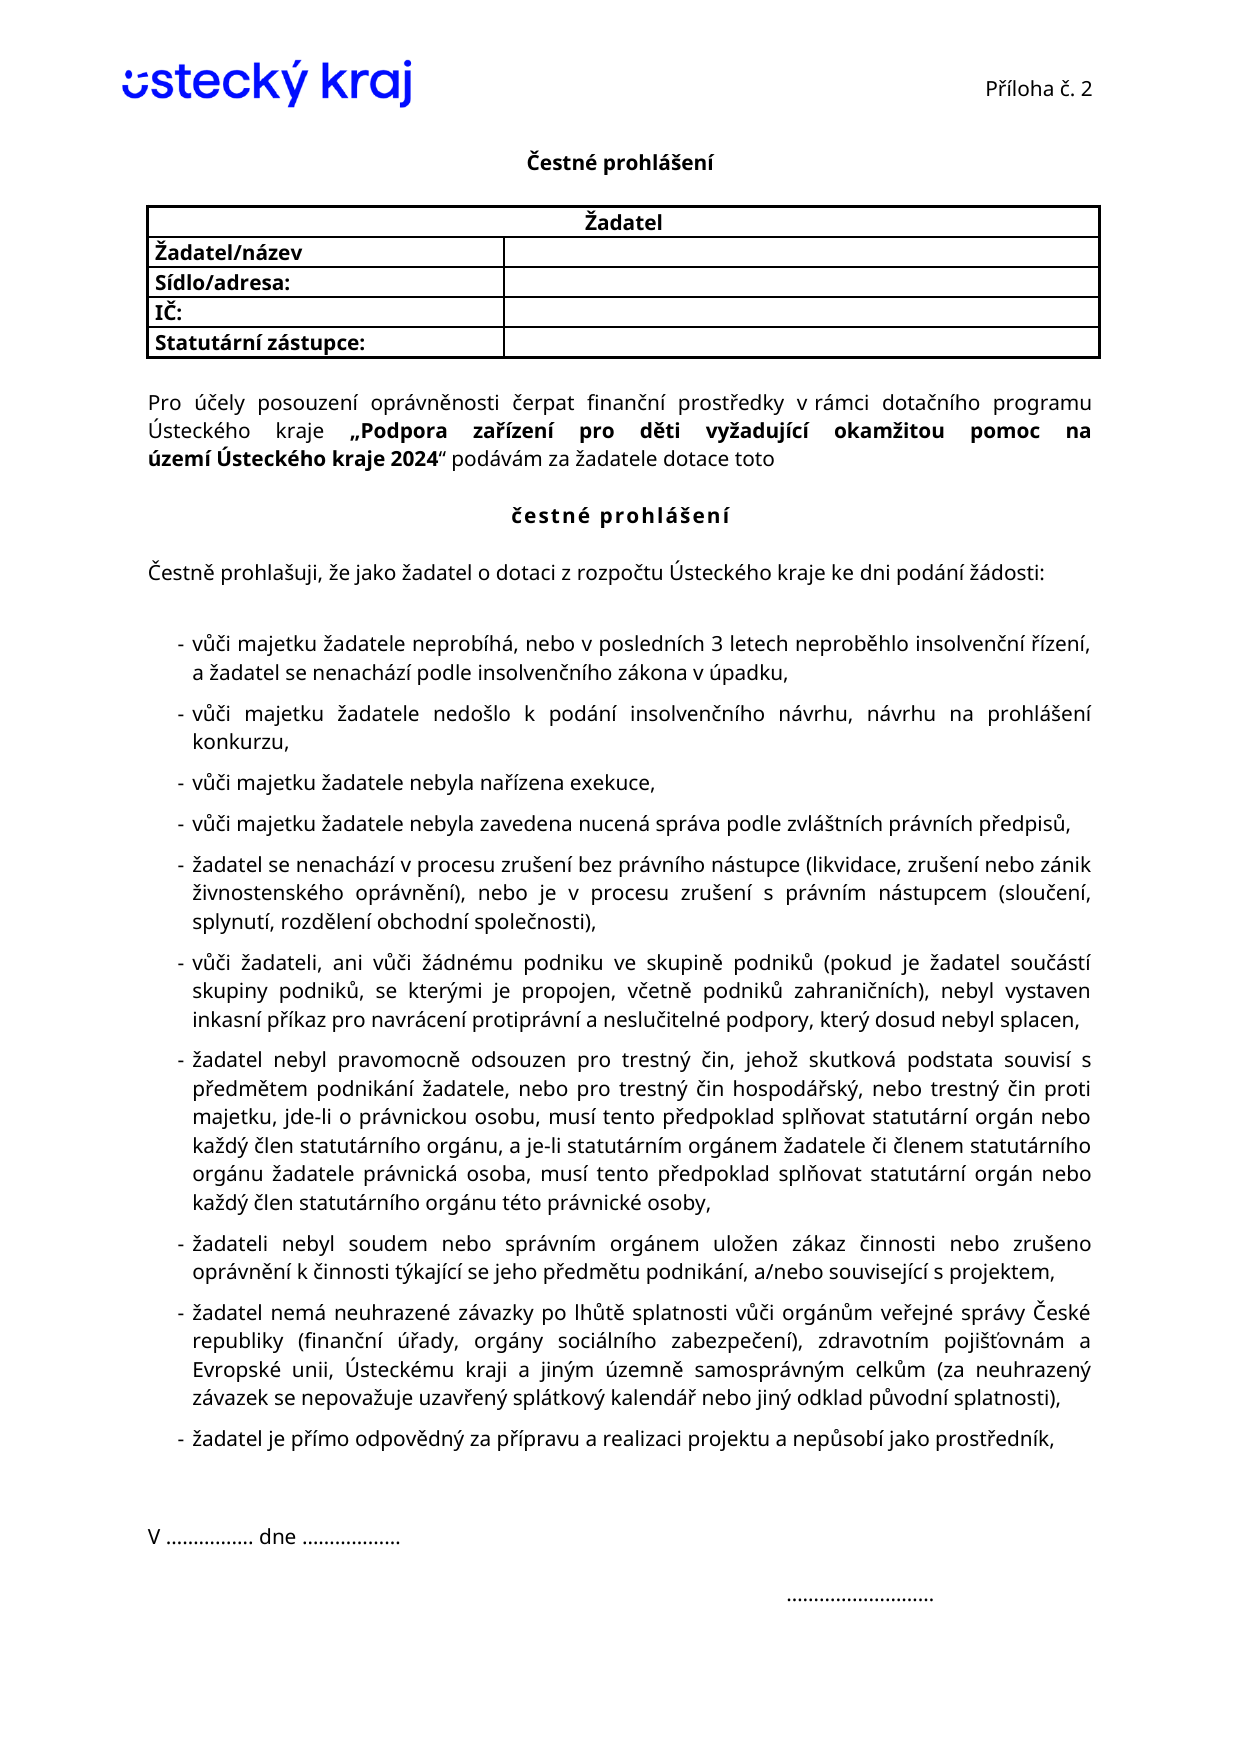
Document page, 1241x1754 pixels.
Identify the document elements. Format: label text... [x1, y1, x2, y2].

table_cell [505, 328, 1098, 356]
subtitle Čestné prohlášení [148, 148, 1092, 176]
list žadatel nemá neuhrazené závazky po lhůtě splatnosti vůči orgánům veřejné správy České republiky (finanční úřady, orgány sociálního zabezpečení), zdravotním pojišťovnám a Evropské unii, Ústeckému kraji a jiným územně samosprávným celkům (za neuhrazený závazek se nepovažuje uzavřený splátkový kalendář nebo jiný odklad původní splatnosti), [177, 1298, 1092, 1412]
table_cell Žadatel/název [149, 238, 503, 266]
table_cell [505, 298, 1098, 326]
list žadatel je přímo odpovědný za přípravu a realizaci projektu a nepůsobí jako prostředník, [177, 1424, 1092, 1453]
table_cell Sídlo/adresa: [149, 268, 503, 296]
text Pro účely posouzení oprávněnosti čerpat finanční prostředky v rámci dotačního programu Ústeckého kraje „Podpora zařízení pro děti vyžadující okamžitou pomoc na území Ústeckého kraje 2024“ podávám za žadatele dotace toto [148, 388, 1092, 473]
list vůči majetku žadatele nebyla zavedena nucená správa podle zvláštních právních předpisů, [177, 809, 1092, 837]
list vůči majetku žadatele neprobíhá, nebo v posledních 3 letech neproběhlo insolvenční řízení, a žadatel se nenachází podle insolvenčního zákona v úpadku, [177, 629, 1092, 686]
picture [93, 34, 440, 129]
list žadateli nebyl soudem nebo správním orgánem uložen zákaz činnosti nebo zrušeno oprávnění k činnosti týkající se jeho předmětu podnikání, a/nebo související s projektem, [177, 1229, 1092, 1286]
list vůči majetku žadatele nedošlo k podání insolvenčního návrhu, návrhu na prohlášení konkurzu, [177, 699, 1092, 756]
table_cell Statutární zástupce: [149, 328, 503, 356]
text ……………………… [148, 1579, 1092, 1607]
list žadatel nebyl pravomocně odsouzen pro trestný čin, jehož skutková podstata souvisí s předmětem podnikání žadatele, nebo pro trestný čin hospodářský, nebo trestný čin proti majetku, jde-li o právnickou osobu, musí tento předpoklad splňovat statutární orgán nebo každý člen statutárního orgánu, a je-li statutárním orgánem žadatele či členem statutárního orgánu žadatele právnická osoba, musí tento předpoklad splňovat statutární orgán nebo každý člen statutárního orgánu této právnické osoby, [177, 1046, 1092, 1216]
list žadatel se nenachází v procesu zrušení bez právního nástupce (likvidace, zrušení nebo zánik živnostenského oprávnění), nebo je v procesu zrušení s právním nástupcem (sloučení, splynutí, rozdělení obchodní společnosti), [177, 850, 1092, 935]
text V ……………. dne ……………… [148, 1522, 1092, 1551]
list vůči majetku žadatele nebyla nařízena exekuce, [177, 768, 1092, 797]
table_header Žadatel [149, 208, 1098, 236]
text Čestně prohlašuji, že jako žadatel o dotaci z rozpočtu Ústeckého kraje ke dni podání žádosti: [148, 558, 1092, 587]
text čestné prohlášení [148, 501, 1092, 530]
list vůči žadateli, ani vůči žádnému podniku ve skupině podniků (pokud je žadatel součástí skupiny podniků, se kterými je propojen, včetně podniků zahraničních), nebyl vystaven inkasní příkaz pro navrácení protiprávní a neslučitelné podpory, který dosud nebyl splacen, [177, 948, 1092, 1033]
table_cell IČ: [149, 298, 503, 326]
table_cell [505, 268, 1098, 296]
table_cell [505, 238, 1098, 266]
